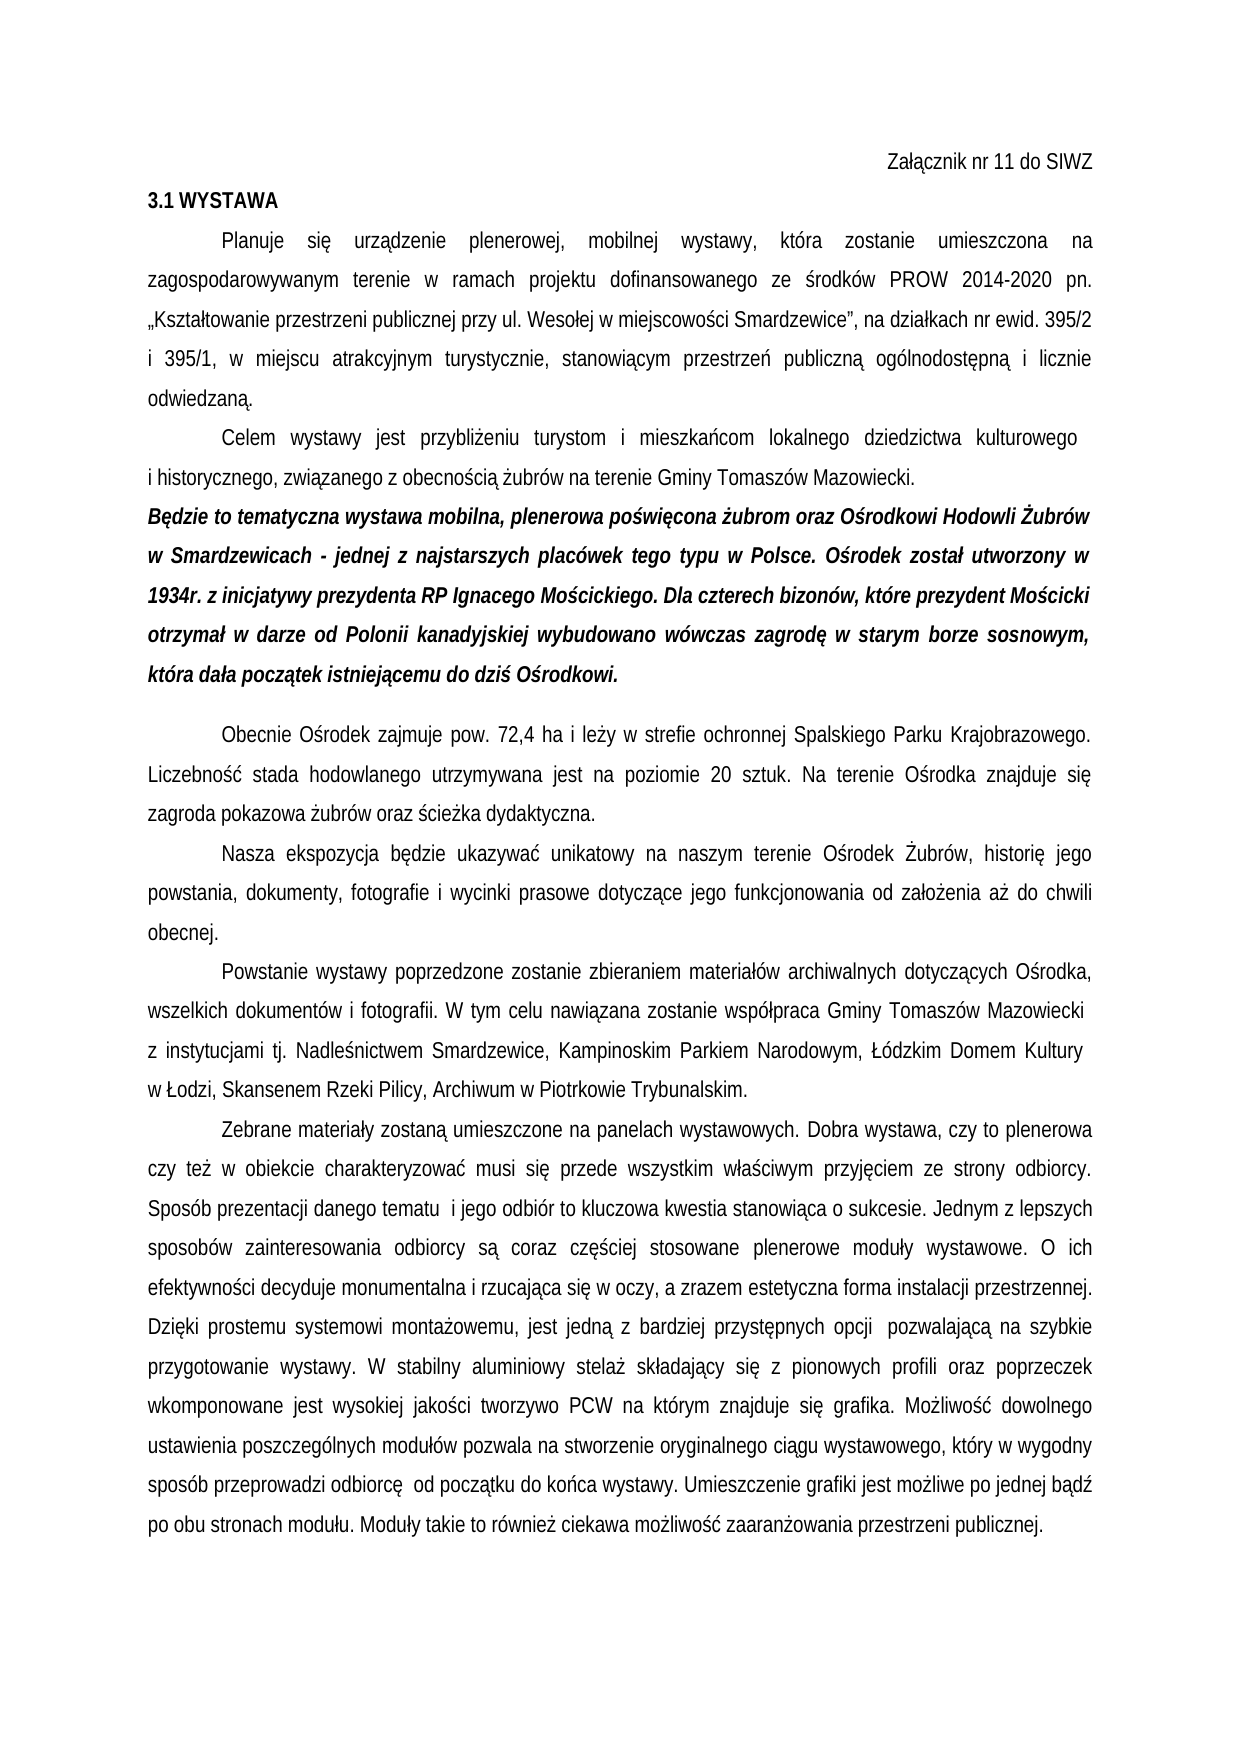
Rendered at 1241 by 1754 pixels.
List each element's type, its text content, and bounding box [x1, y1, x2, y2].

text Nasza ekspozycja będzie ukazywać unikatowy na naszym terenie Ośrodek Żubrów, historię jego powstania, dokumenty, fotografie i wycinki prasowe dotyczące jego funkcjonowania od założenia aż do chwili obecnej. [148, 839, 1093, 945]
text Załącznik nr 11 do SIWZ [148, 148, 1093, 174]
text Zebrane materiały zostaną umieszczone na panelach wystawowych. Dobra wystawa, czy to plenerowa czy też w obiekcie charakteryzować musi się przede wszystkim właściwym przyjęciem ze strony odbiorcy. Sposób prezentacji danego tematu i jego odbiór to kluczowa kwestia stanowiąca o sukcesie. Jednym z lepszych sposobów zainteresowania odbiorcy są coraz częściej stosowane plenerowe moduły wystawowe. O ich efektywności decyduje monumentalna i rzucająca się w oczy, a zrazem estetyczna forma instalacji przestrzennej. Dzięki prostemu systemowi montażowemu, jest jedną z bardziej przystępnych opcji pozwalającą na szybkie przygotowanie wystawy. W stabilny aluminiowy stelaż składający się z pionowych profili oraz poprzeczek wkomponowane jest wysokiej jakości tworzywo PCW na którym znajduje się grafika. Możliwość dowolnego ustawienia poszczególnych modułów pozwala na stworzenie oryginalnego ciągu wystawowego, który w wygodny sposób przeprowadzi odbiorcę od początku do końca wystawy. Umieszczenie grafiki jest możliwe po jednej bądź po obu stronach modułu. Moduły takie to również ciekawa możliwość zaaranżowania przestrzeni publicznej. [148, 1116, 1093, 1537]
text Celem wystawy jest przybliżeniu turystom i mieszkańcom lokalnego dziedzictwa kulturowego i historycznego, związanego z obecnością żubrów na terenie Gminy Tomaszów Mazowiecki. [148, 424, 1093, 490]
text Obecnie Ośrodek zajmuje pow. 72,4 ha i leży w strefie ochronnej Spalskiego Parku Krajobrazowego. Liczebność stada hodowlanego utrzymywana jest na poziomie 20 sztuk. Na terenie Ośrodka znajduje się zagroda pokazowa żubrów oraz ścieżka dydaktyczna. [148, 721, 1093, 826]
text Powstanie wystawy poprzedzone zostanie zbieraniem materiałów archiwalnych dotyczących Ośrodka, wszelkich dokumentów i fotografii. W tym celu nawiązana zostanie współpraca Gminy Tomaszów Mazowiecki z instytucjami tj. Nadleśnictwem Smardzewice, Kampinoskim Parkiem Narodowym, Łódzkim Domem Kultury w Łodzi, Skansenem Rzeki Pilicy, Archiwum w Piotrkowie Trybunalskim. [148, 958, 1093, 1103]
text Planuje się urządzenie plenerowej, mobilnej wystawy, która zostanie umieszczona na zagospodarowywanym terenie w ramach projektu dofinansowanego ze środków PROW 2014-2020 pn. „Kształtowanie przestrzeni publicznej przy ul. Wesołej w miejscowości Smardzewice”, na działkach nr ewid. 395/2 i 395/1, w miejscu atrakcyjnym turystycznie, stanowiącym przestrzeń publiczną ogólnodostępną i licznie odwiedzaną. [148, 227, 1093, 411]
text 3.1 WYSTAWA [148, 187, 1093, 213]
text Będzie to tematyczna wystawa mobilna, plenerowa poświęcona żubrom oraz Ośrodkowi Hodowli Żubrów w Smardzewicach - jednej z najstarszych placówek tego typu w Polsce. Ośrodek został utworzony w 1934r. z inicjatywy prezydenta RP Ignacego Mościckiego. Dla czterech bizonów, które prezydent Mościcki otrzymał w darze od Polonii kanadyjskiej wybudowano wówczas zagrodę w starym borze sosnowym, która dała początek istniejącemu do dziś Ośrodkowi. [148, 503, 1093, 687]
